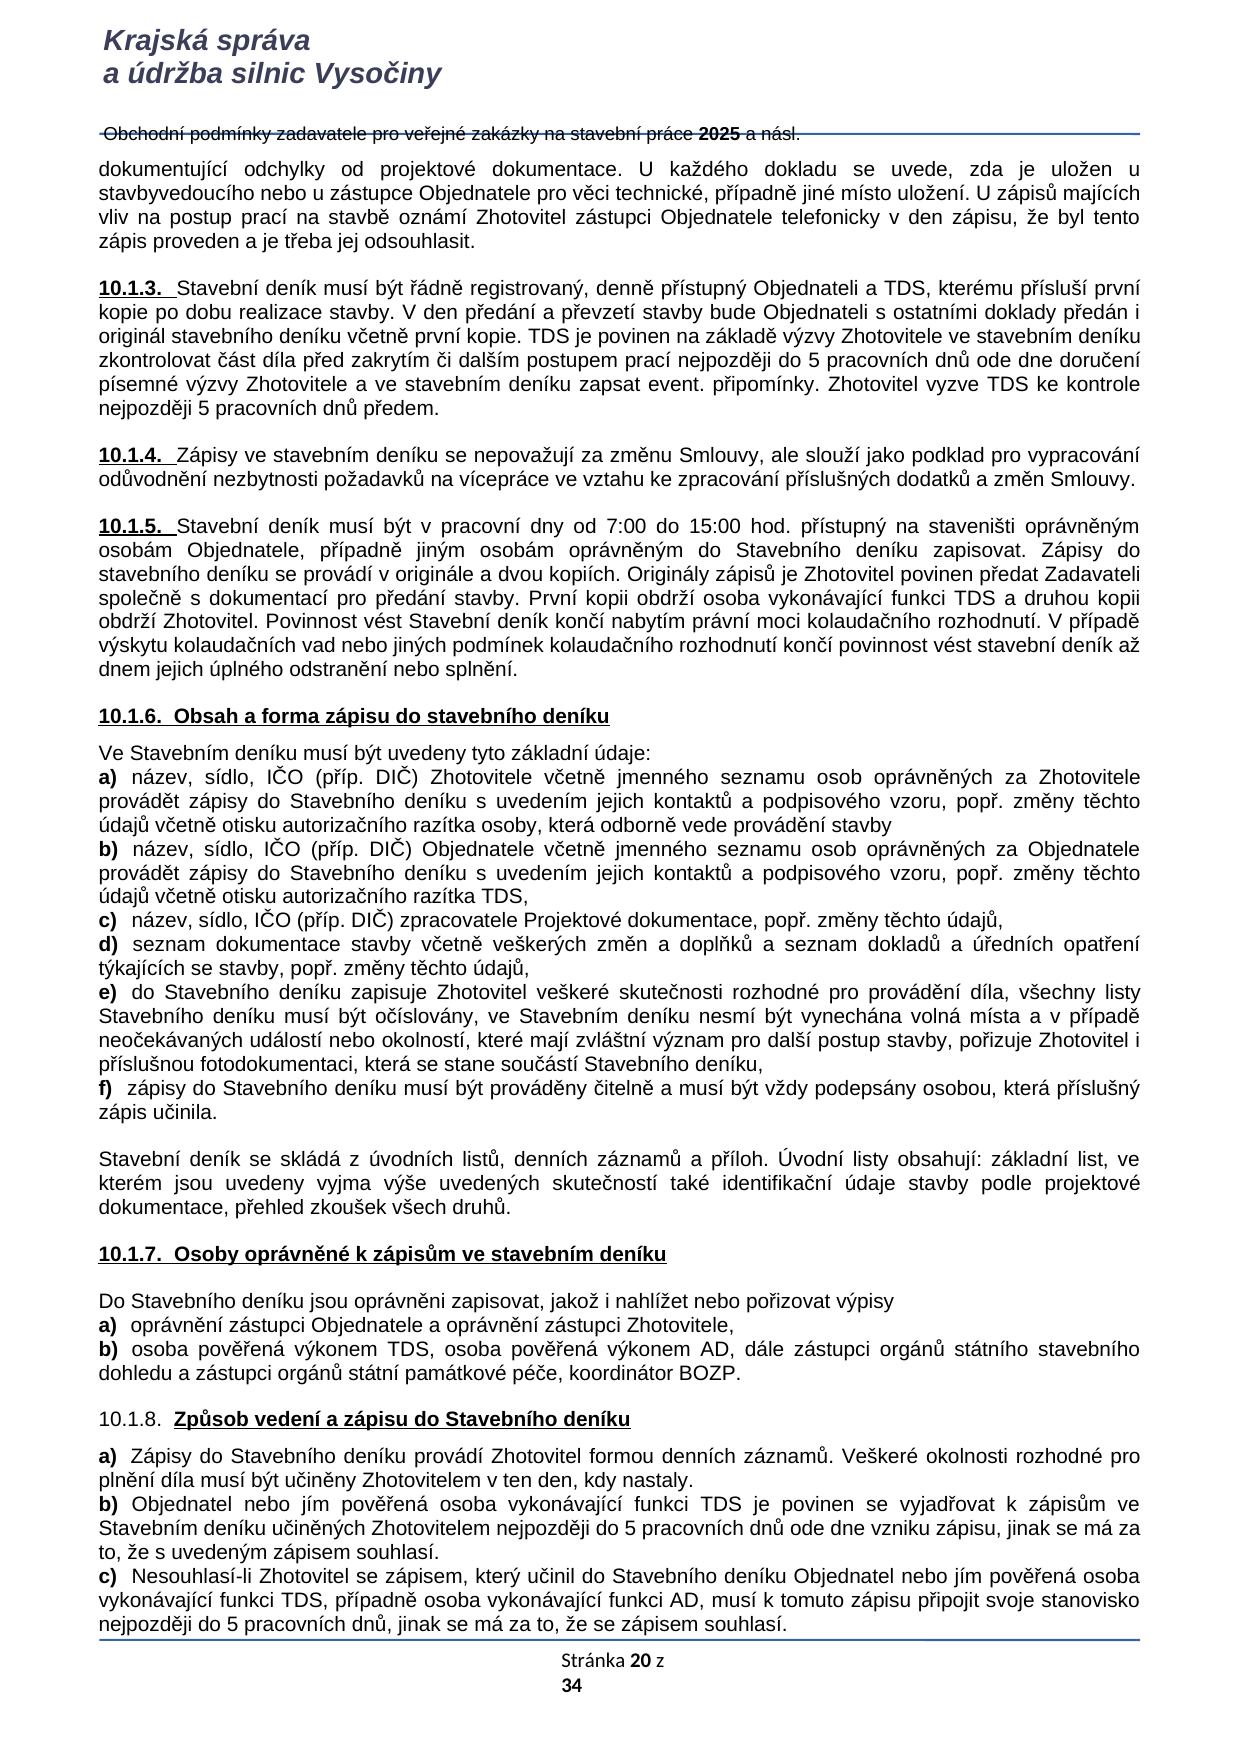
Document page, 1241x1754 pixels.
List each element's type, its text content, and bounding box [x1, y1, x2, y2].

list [98, 157, 1142, 253]
list seznam dokumentace stavby včetně veškerých změn a doplňků a seznam dokladů a úředních opatření týkajících se stavby, popř. změny těchto údajů, [98, 932, 1142, 980]
list do Stavebního deníku zapisuje Zhotovitel veškeré skutečnosti rozhodné pro provádění díla, všechny listy Stavebního deníku musí být očíslovány, ve Stavebním deníku nesmí být vynechána volná místa a v případě neočekávaných událostí nebo okolností, které mají zvláštní význam pro další postup stavby, pořizuje Zhotovitel i příslušnou fotodokumentaci, která se stane součástí Stavebního deníku, [98, 980, 1142, 1076]
list název, sídlo, IČO (příp. DIČ) zpracovatele Projektové dokumentace, popř. změny těchto údajů, [98, 908, 1142, 932]
text Stavební deník se skládá z úvodních listů, denních záznamů a příloh. Úvodní listy obsahují: základní list, ve kterém jsou uvedeny vyjma výše uvedených skutečností také identifikační údaje stavby podle projektové dokumentace, přehled zkoušek všech druhů. [98, 1147, 1142, 1219]
list Objednatel nebo jím pověřená osoba vykonávající funkci TDS je povinen se vyjadřovat k zápisům ve Stavebním deníku učiněných Zhotovitelem nejpozději do 5 pracovních dnů ode dne vzniku zápisu, jinak se má za to, že s uvedeným zápisem souhlasí. [98, 1492, 1142, 1563]
list Způsob vedení a zápisu do Stavebního deníku [98, 1407, 1142, 1431]
list Obsah a forma zápisu do stavebního deníku [98, 704, 1142, 728]
list Stavební deník musí být řádně registrovaný, denně přístupný Objednateli a TDS, kterému přísluší první kopie po dobu realizace stavby. V den předání a převzetí stavby bude Objednateli s ostatními doklady předán i originál stavebního deníku včetně první kopie. TDS je povinen na základě výzvy Zhotovitele ve stavebním deníku zkontrolovat část díla před zakrytím či dalším postupem prací nejpozději do 5 pracovních dnů ode dne doručení písemné výzvy Zhotovitele a ve stavebním deníku zapsat event. připomínky. Zhotovitel vyzve TDS ke kontrole nejpozději 5 pracovních dnů předem. [98, 276, 1142, 420]
list zápisy do Stavebního deníku musí být prováděny čitelně a musí být vždy podepsány osobou, která příslušný zápis učinila. [98, 1076, 1142, 1124]
list Nesouhlasí-li Zhotovitel se zápisem, který učinil do Stavebního deníku Objednatel nebo jím pověřená osoba vykonávající funkci TDS, případně osoba vykonávající funkci AD, musí k tomuto zápisu připojit svoje stanovisko nejpozději do 5 pracovních dnů, jinak se má za to, že se zápisem souhlasí. [98, 1563, 1142, 1635]
text Ve Stavebním deníku musí být uvedeny tyto základní údaje: [98, 741, 1142, 764]
list Zápisy do Stavebního deníku provádí Zhotovitel formou denních záznamů. Veškeré okolnosti rozhodné pro plnění díla musí být učiněny Zhotovitelem v ten den, kdy nastaly. [98, 1444, 1142, 1492]
list Zápisy ve stavebním deníku se nepovažují za změnu Smlouvy, ale slouží jako podklad pro vypracování odůvodnění nezbytnosti požadavků na vícepráce ve vztahu ke zpracování příslušných dodatků a změn Smlouvy. [98, 443, 1142, 491]
text Do Stavebního deníku jsou oprávněni zapisovat, jakož i nahlížet nebo pořizovat výpisy [98, 1288, 1142, 1312]
list název, sídlo, IČO (příp. DIČ) Zhotovitele včetně jmenného seznamu osob oprávněných za Zhotovitele provádět zápisy do Stavebního deníku s uvedením jejich kontaktů a podpisového vzoru, popř. změny těchto údajů včetně otisku autorizačního razítka osoby, která odborně vede provádění stavby [98, 764, 1142, 836]
list oprávnění zástupci Objednatele a oprávnění zástupci Zhotovitele, [98, 1312, 1142, 1336]
list název, sídlo, IČO (příp. DIČ) Objednatele včetně jmenného seznamu osob oprávněných za Objednatele provádět zápisy do Stavebního deníku s uvedením jejich kontaktů a podpisového vzoru, popř. změny těchto údajů včetně otisku autorizačního razítka TDS, [98, 836, 1142, 908]
list Osoby oprávněné k zápisům ve stavebním deníku [98, 1242, 1142, 1266]
list Stavební deník musí být v pracovní dny od 7:00 do 15:00 hod. přístupný na staveništi oprávněným osobám Objednatele, případně jiným osobám oprávněným do Stavebního deníku zapisovat. Zápisy do stavebního deníku se provádí v originále a dvou kopiích. Originály zápisů je Zhotovitel povinen předat Zadavateli společně s dokumentací pro předání stavby. První kopii obdrží osoba vykonávající funkci TDS a druhou kopii obdrží Zhotovitel. Povinnost vést Stavební deník končí nabytím právní moci kolaudačního rozhodnutí. V případě výskytu kolaudačních vad nebo jiných podmínek kolaudačního rozhodnutí končí povinnost vést stavební deník až dnem jejich úplného odstranění nebo splnění. [98, 513, 1142, 681]
list osoba pověřená výkonem TDS, osoba pověřená výkonem AD, dále zástupci orgánů státního stavebního dohledu a zástupci orgánů státní památkové péče, koordinátor BOZP. [98, 1336, 1142, 1384]
